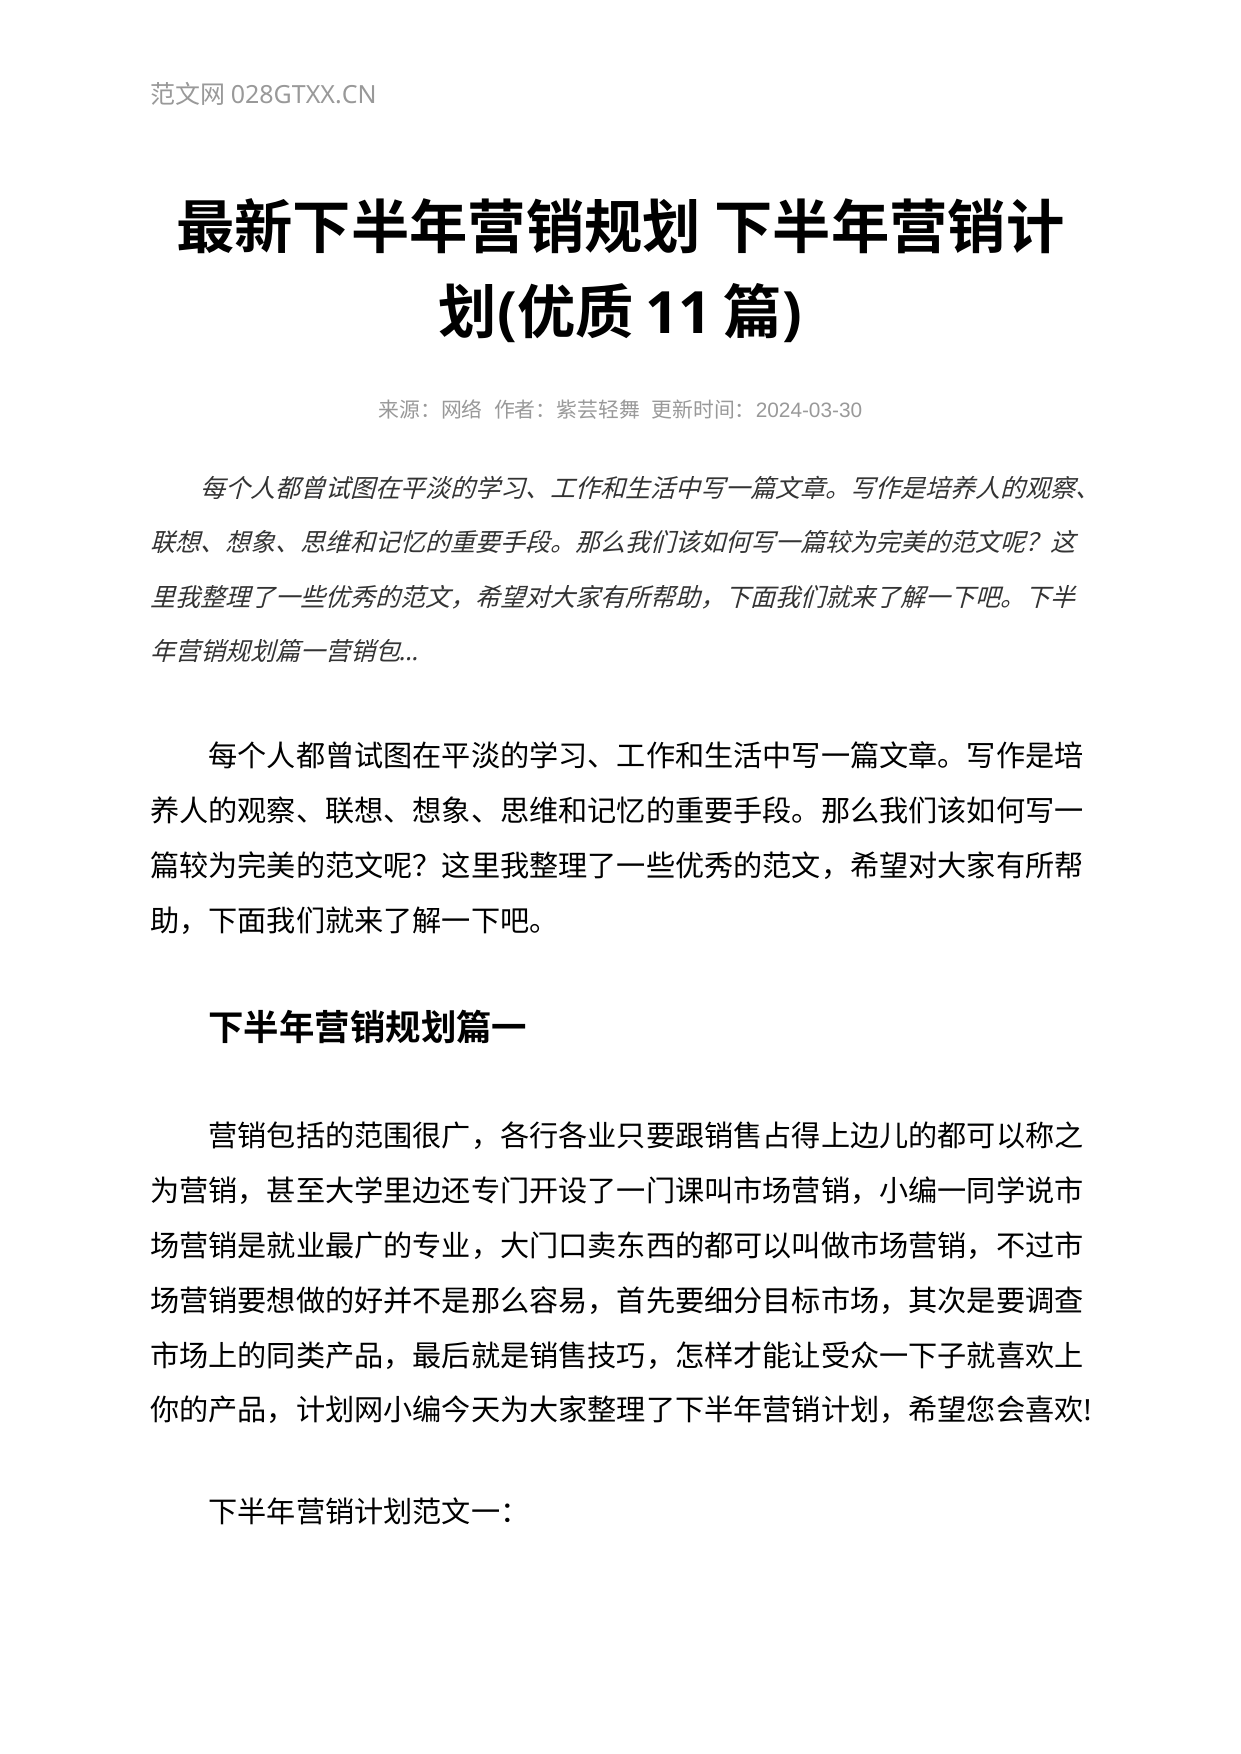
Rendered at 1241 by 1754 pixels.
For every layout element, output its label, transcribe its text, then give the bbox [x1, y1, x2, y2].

text 来源：网络 作者：紫芸轻舞 更新时间：2024-03-30 [150, 397, 1090, 421]
text 每个人都曾试图在平淡的学习、工作和生活中写一篇文章。写作是培养人的观察、联想、想象、思维和记忆的重要手段。那么我们该如何写一篇较为完美的范文呢？这里我整理了一些优秀的范文，希望对大家有所帮助，下面我们就来了解一下吧。 [150, 733, 1090, 939]
text 每个人都曾试图在平淡的学习、工作和生活中写一篇文章。写作是培养人的观察、联想、想象、思维和记忆的重要手段。那么我们该如何写一篇较为完美的范文呢？这里我整理了一些优秀的范文，希望对大家有所帮助，下面我们就来了解一下吧。下半年营销规划篇一营销包... [150, 468, 1090, 668]
text 营销包括的范围很广，各行各业只要跟销售占得上边儿的都可以称之为营销，甚至大学里边还专门开设了一门课叫市场营销，小编一同学说市场营销是就业最广的专业，大门口卖东西的都可以叫做市场营销，不过市场营销要想做的好并不是那么容易，首先要细分目标市场，其次是要调查市场上的同类产品，最后就是销售技巧，怎样才能让受众一下子就喜欢上你的产品，计划网小编今天为大家整理了下半年营销计划，希望您会喜欢! [150, 1112, 1090, 1429]
text 下半年营销计划范文一： [150, 1489, 1090, 1531]
text 下半年营销规划篇一 [150, 999, 1090, 1050]
subtitle 最新下半年营销规划 下半年营销计划(优质11篇) [150, 181, 1090, 351]
